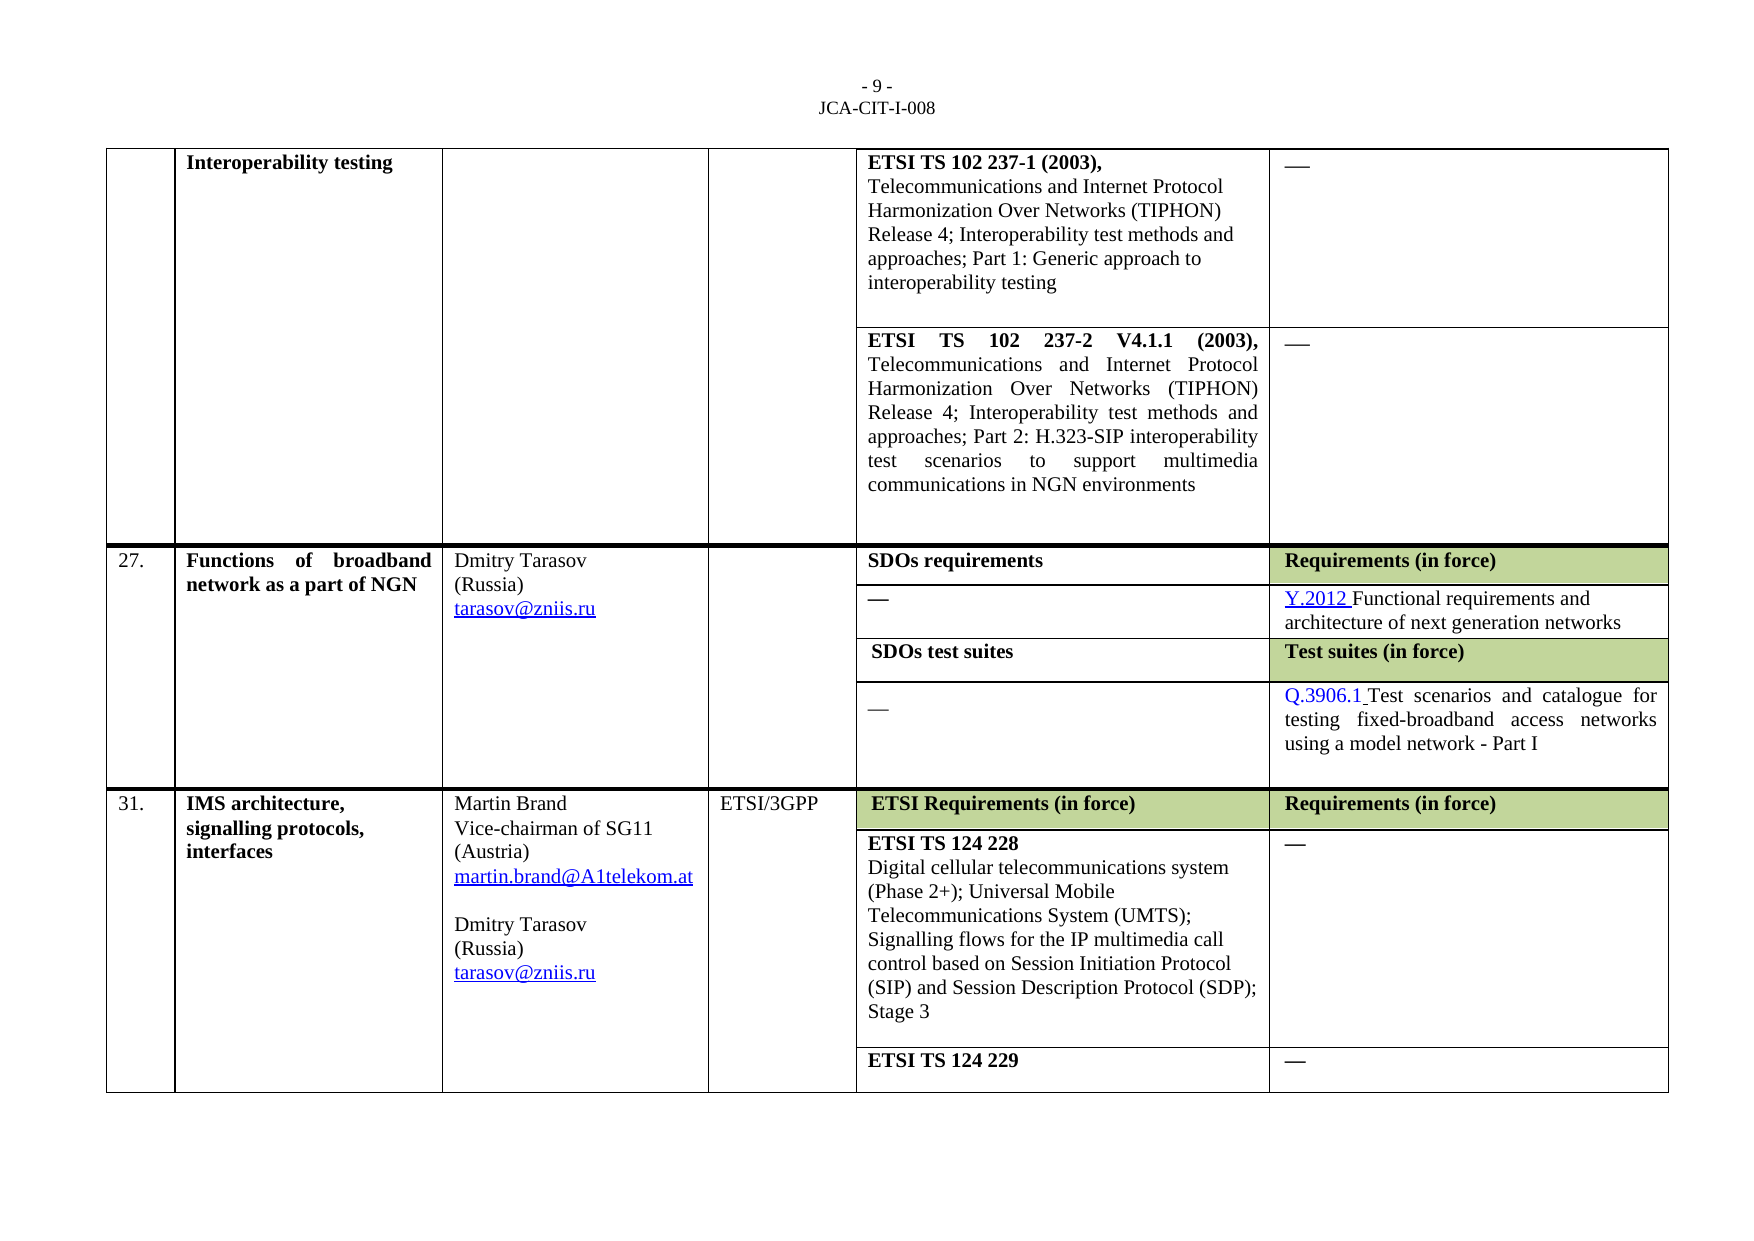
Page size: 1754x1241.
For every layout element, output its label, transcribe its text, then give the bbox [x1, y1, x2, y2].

table_cell [443, 149, 708, 543]
table_cell ETSI TS 124 228 Digital cellular telecommunications system (Phase 2+); Universal Mobile Telecommunications System (UMTS); Signalling flows for the IP multimedia call control based on Session Initiation Protocol (SIP) and Session Description Protocol (SDP); Stage 3 [857, 831, 1269, 1047]
table_cell [176, 149, 442, 543]
table_cell — [1270, 831, 1668, 1047]
table_cell [107, 791, 174, 1092]
table_cell [709, 548, 856, 787]
table_cell — [1270, 328, 1668, 543]
table_cell Q.3906.1 Test scenarios and catalogue for testing fixed-broadband access networks using a model network - Part I [1270, 683, 1668, 787]
table_cell SDOs test suites [857, 639, 1269, 681]
table_cell Functions of broadband network as a part of NGN [176, 548, 442, 787]
table_cell — [1270, 1048, 1668, 1092]
table_cell Requirements (in force) [1270, 791, 1668, 828]
table_cell ETSI/3GPP [709, 791, 856, 1092]
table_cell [857, 1048, 1269, 1092]
table_cell Dmitry Tarasov (Russia) tarasov@zniis.ru [443, 548, 708, 787]
table_cell ETSI Requirements (in force) [857, 791, 1269, 828]
table_cell [857, 150, 1269, 327]
table_cell Test suites (in force) [1270, 639, 1668, 681]
table_cell [709, 149, 856, 543]
table_cell Martin Brand Vice-chairman of SG11 (Austria) martin.brand@A1telekom.at Dmitry Tarasov (Russia) tarasov@zniis.ru [443, 791, 708, 1092]
table_cell SDOs requirements [857, 548, 1269, 583]
table_cell — [857, 683, 1269, 787]
table_cell Y.2012 Functional requirements and architecture of next generation networks [1270, 586, 1668, 638]
table_cell IMS architecture, signalling protocols, interfaces [176, 791, 442, 1092]
table_cell — [857, 586, 1269, 638]
table_cell [107, 548, 174, 787]
table_cell Requirements (in force) [1270, 548, 1668, 583]
table_cell — [1270, 150, 1668, 327]
table_cell [857, 328, 1269, 543]
table_cell [107, 149, 174, 543]
